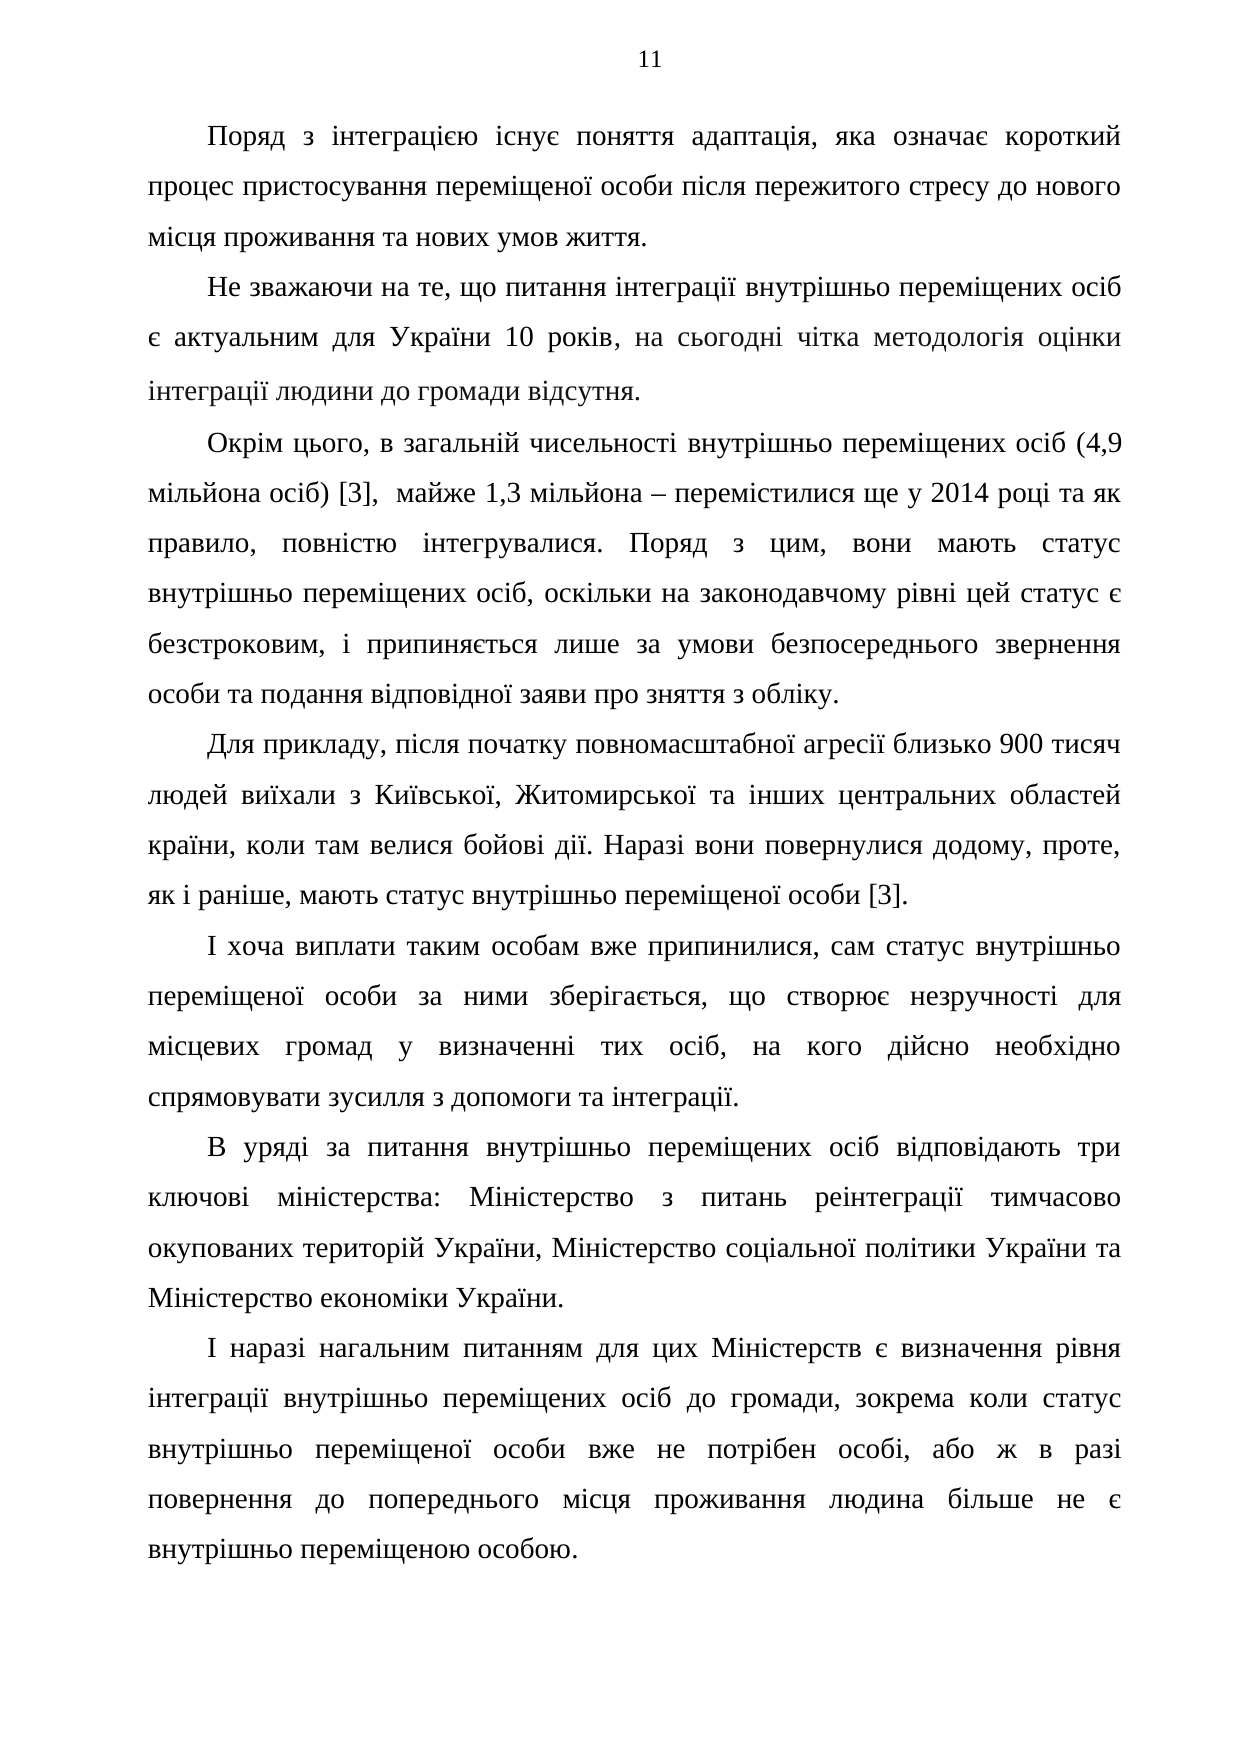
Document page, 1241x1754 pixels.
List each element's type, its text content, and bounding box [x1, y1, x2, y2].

text Не зважаючи на те, що питання інтеграції внутрішньо переміщених осіб є актуальним для України 10 років, на сьогодні чітка методологія оцінки інтеграції людини до громади відсутня. [148, 269, 1122, 407]
text В уряді за питання внутрішньо переміщених осіб відповідають три ключові міністерства: Міністерство з питань реінтеграції тимчасово окупованих територій України, Міністерство соціальної політики України та Міністерство економіки України. [148, 1129, 1122, 1313]
text Поряд з інтеграцією існує поняття адаптація, яка означає короткий процес пристосування переміщеної особи після пережитого стресу до нового місця проживання та нових умов життя. [148, 118, 1122, 252]
text І наразі нагальним питанням для цих Міністерств є визначення рівня інтеграції внутрішньо переміщених осіб до громади, зокрема коли статус внутрішньо переміщеної особи вже не потрібен особі, або ж в разі повернення до попереднього місця проживання людина більше не є внутрішньо переміщеною особою. [148, 1330, 1122, 1565]
text І хоча виплати таким особам вже припинилися, сам статус внутрішньо переміщеної особи за ними зберігається, що створює незручності для місцевих громад у визначенні тих осіб, на кого дійсно необхідно спрямовувати зусилля з допомоги та інтеграції. [148, 928, 1122, 1112]
text Для прикладу, після початку повномасштабної агресії близько 900 тисяч людей виїхали з Київської, Житомирської та інших центральних областей країни, коли там велися бойові дії. Наразі вони повернулися додому, проте, як і раніше, мають статус внутрішньо переміщеної особи [3]. [148, 727, 1122, 911]
text Окрім цього, в загальній чисельності внутрішньо переміщених осіб (4,9 мільйона осіб) [3], майже 1,3 мільйона – перемістилися ще у 2014 році та як правило, повністю інтегрувалися. Поряд з цим, вони мають статус внутрішньо переміщених осіб, оскільки на законодавчому рівні цей статус є безстроковим, і припиняється лише за умови безпосереднього звернення особи та подання відповідної заяви про зняття з обліку. [148, 425, 1122, 710]
